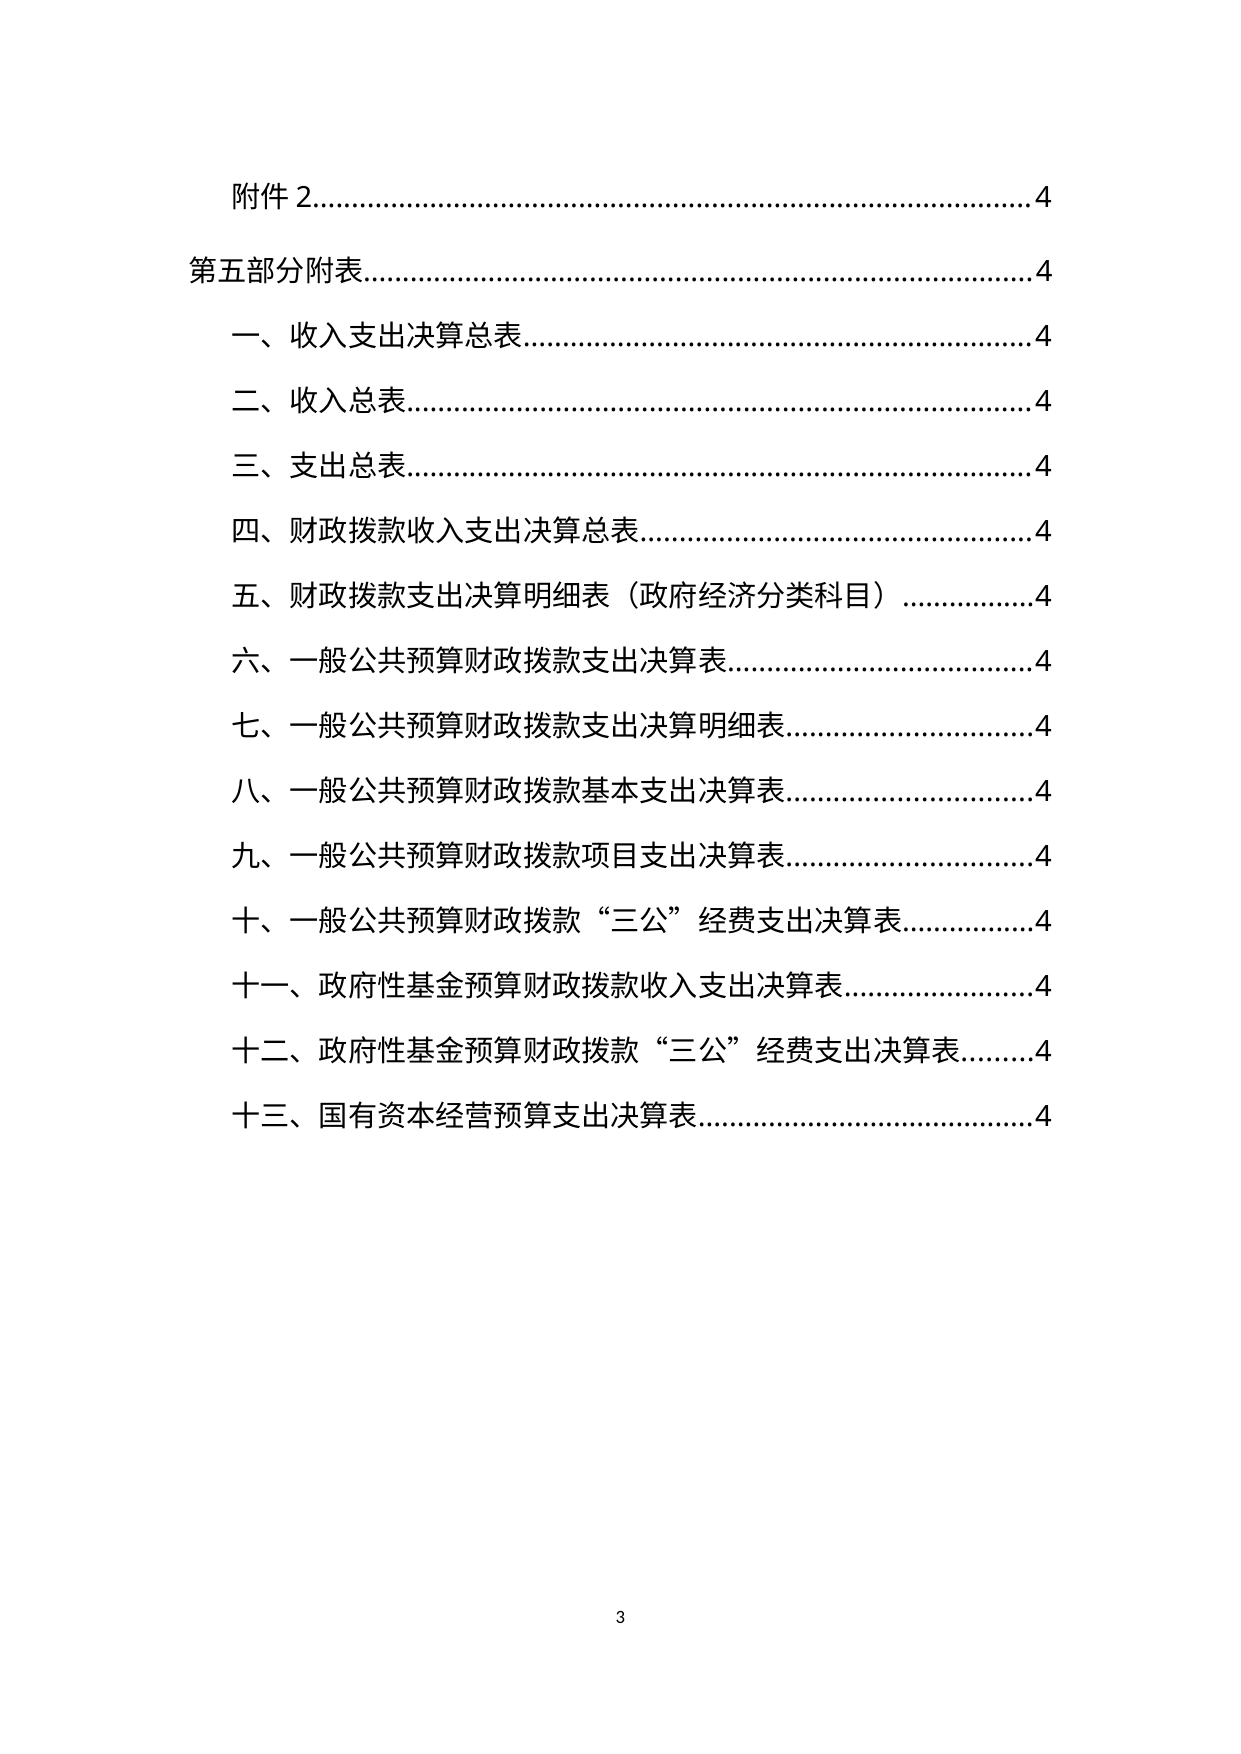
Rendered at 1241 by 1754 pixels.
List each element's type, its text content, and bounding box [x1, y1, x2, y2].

text 九、一般公共预算财政拨款项目支出决算表 4 [231, 822, 1053, 887]
text 附件2 4 [231, 162, 1053, 227]
text 十二、政府性基金预算财政拨款“三公”经费支出决算表 4 [231, 1017, 1053, 1082]
text 六、一般公共预算财政拨款支出决算表 4 [231, 627, 1053, 692]
text 八、一般公共预算财政拨款基本支出决算表 4 [231, 757, 1053, 822]
text 第五部分附表 4 [187, 237, 1053, 302]
text 十三、国有资本经营预算支出决算表 4 [231, 1082, 1053, 1147]
text 七、一般公共预算财政拨款支出决算明细表 4 [231, 692, 1053, 757]
text 五、财政拨款支出决算明细表（政府经济分类科目） 4 [231, 562, 1053, 627]
text 一、收入支出决算总表 4 [231, 302, 1053, 367]
text 四、财政拨款收入支出决算总表 4 [231, 497, 1053, 562]
text 十一、政府性基金预算财政拨款收入支出决算表 4 [231, 952, 1053, 1017]
text 三、支出总表 4 [231, 432, 1053, 497]
text 十、一般公共预算财政拨款“三公”经费支出决算表 4 [231, 887, 1053, 952]
text 二、收入总表 4 [231, 367, 1053, 432]
